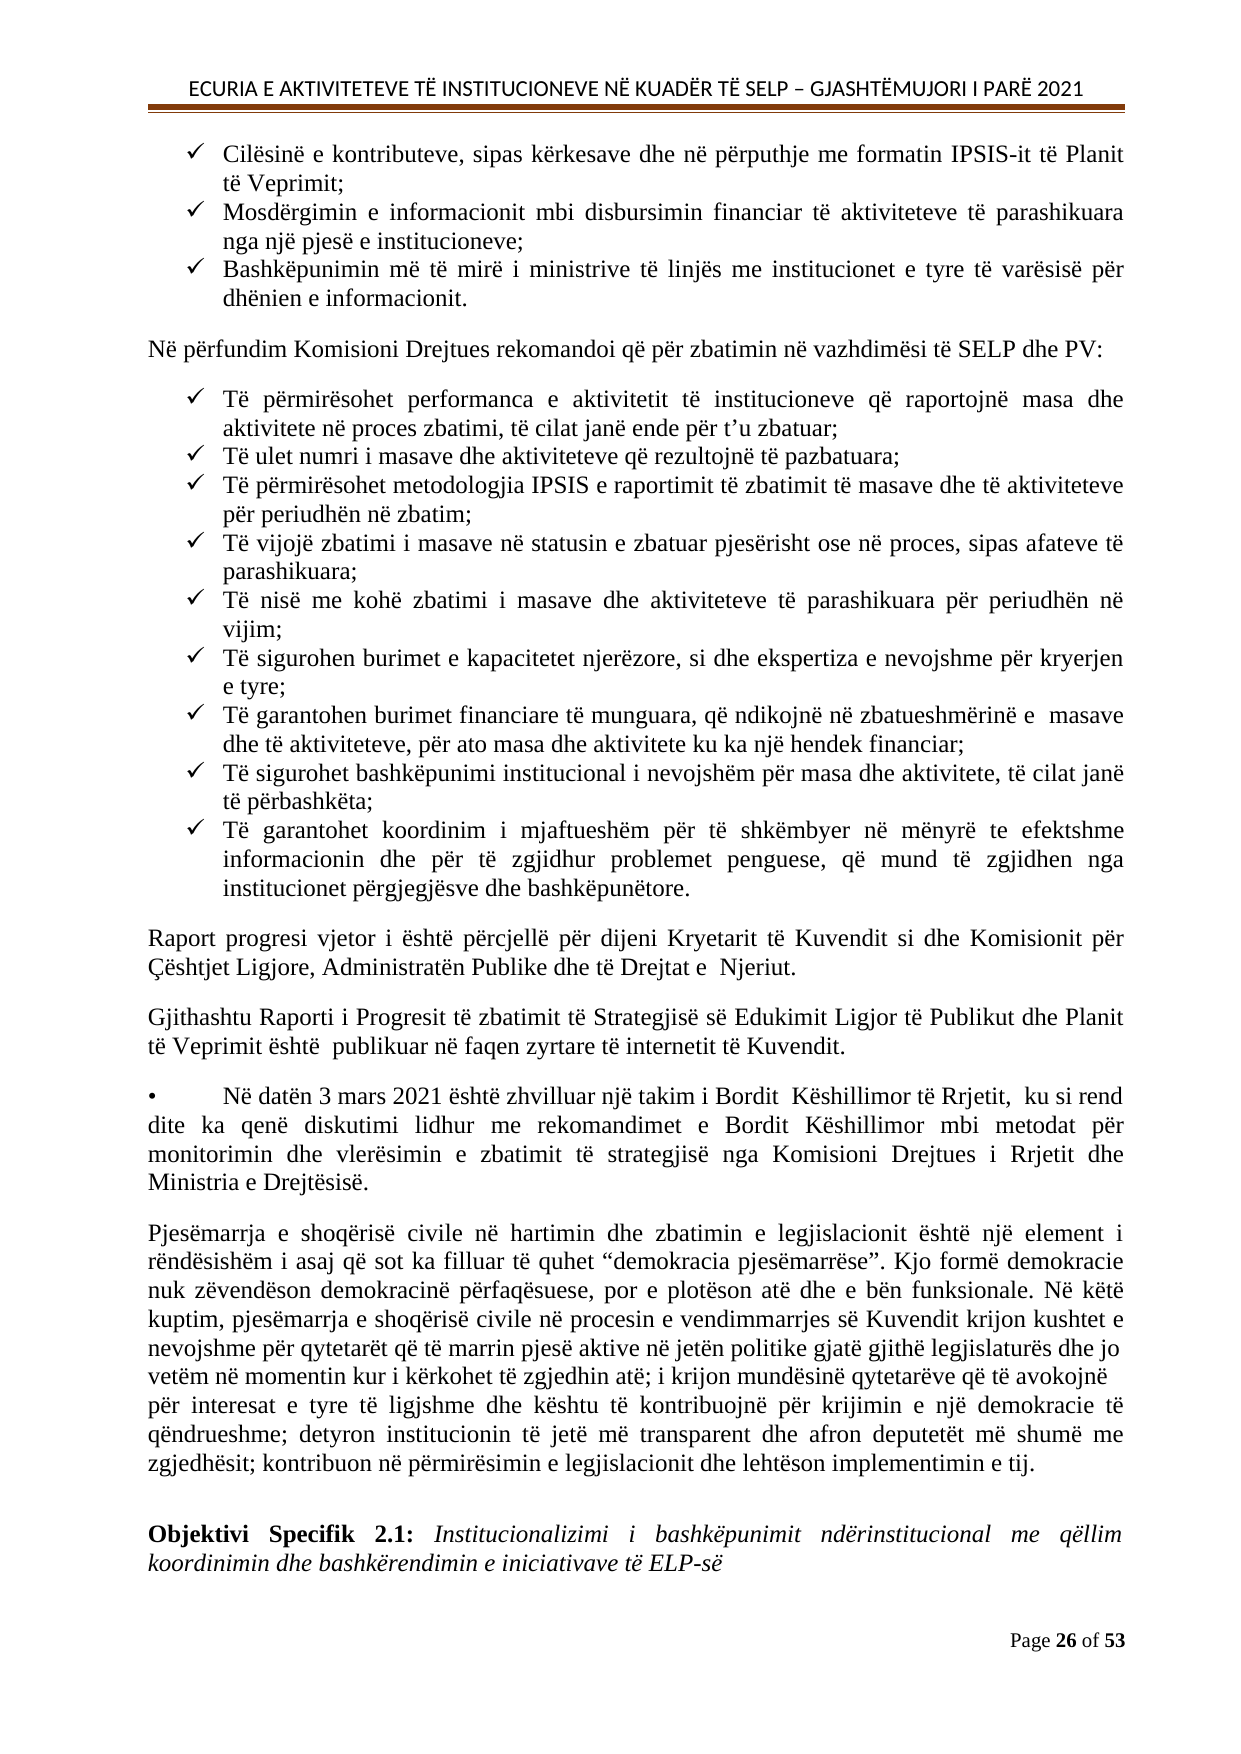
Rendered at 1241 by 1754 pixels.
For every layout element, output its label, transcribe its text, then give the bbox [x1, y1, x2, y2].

text Objektivi Specifik 2.1: Institucionalizimi i bashkëpunimit ndërinstitucional me qëllim koordinimin dhe bashkërendimin e iniciativave të ELP-së [148, 1519, 1125, 1577]
list Të garantohen burimet financiare të munguara, që ndikojnë në zbatueshmërinë e masave dhe të aktiviteteve, për ato masa dhe aktivitete ku ka një hendek financiar; [185, 700, 1125, 758]
text vetëm në momentin kur i kërkohet të zgjedhin atë; i krijon mundësinë qytetarëve që të avokojnë [148, 1361, 1125, 1390]
text Gjithashtu Raporti i Progresit të zbatimit të Strategjisë së Edukimit Ligjor të Publikut dhe Planit të Veprimit është publikuar në faqen zyrtare të internetit të Kuvendit. [148, 1002, 1125, 1059]
text Raport progresi vjetor i është përcjellë për dijeni Kryetarit të Kuvendit si dhe Komisionit për Çështjet Ligjore, Administratën Publike dhe të Drejtat e Njeriut. [148, 923, 1125, 981]
list Të sigurohet bashkëpunimi institucional i nevojshëm për masa dhe aktivitete, të cilat janë të përbashkëta; [185, 758, 1125, 815]
list Cilësinë e kontributeve, sipas kërkesave dhe në përputhje me formatin IPSIS-it të Planit të Veprimit; [185, 139, 1125, 197]
list Të përmirësohet metodologjia IPSIS e raportimit të zbatimit të masave dhe të aktiviteteve për periudhën në zbatim; [185, 470, 1125, 528]
list Të ulet numri i masave dhe aktiviteteve që rezultojnë të pazbatuara; [185, 441, 1125, 470]
list Të vijojë zbatimi i masave në statusin e zbatuar pjesërisht ose në proces, sipas afateve të parashikuara; [185, 528, 1125, 585]
text Në përfundim Komisioni Drejtues rekomandoi që për zbatimin në vazhdimësi të SELP dhe PV: [148, 334, 1125, 362]
text për interesat e tyre të ligjshme dhe kështu të kontribuojnë për krijimin e një demokracie të qëndrueshme; detyron institucionin të jetë më transparent dhe afron deputetët më shumë me zgjedhësit; kontribuon në përmirësimin e legjislacionit dhe lehtëson implementimin e tij. [148, 1390, 1125, 1476]
list Të sigurohen burimet e kapacitetet njerëzore, si dhe ekspertiza e nevojshme për kryerjen e tyre; [185, 643, 1125, 700]
list Mosdërgimin e informacionit mbi disbursimin financiar të aktiviteteve të parashikuara nga një pjesë e institucioneve; [185, 197, 1125, 254]
list Të nisë me kohë zbatimi i masave dhe aktiviteteve të parashikuara për periudhën në vijim; [185, 585, 1125, 643]
list Të garantohet koordinim i mjaftueshëm për të shkëmbyer në mënyrë te efektshme informacionin dhe për të zgjidhur problemet penguese, që mund të zgjidhen nga institucionet përgjegjësve dhe bashkëpunëtore. [185, 815, 1125, 901]
text Pjesëmarrja e shoqërisë civile në hartimin dhe zbatimin e legjislacionit është një element i rëndësishëm i asaj që sot ka filluar të quhet “demokracia pjesëmarrëse”. Kjo formë demokracie nuk zëvendëson demokracinë përfaqësuese, por e plotëson atë dhe e bën funksionale. Në këtë kuptim, pjesëmarrja e shoqërisë civile në procesin e vendimmarrjes së Kuvendit krijon kushtet e nevojshme për qytetarët që të marrin pjesë aktive në jetën politike gjatë gjithë legjislaturës dhe jo [148, 1218, 1125, 1361]
list Bashkëpunimin më të mirë i ministrive të linjës me institucionet e tyre të varësisë për dhënien e informacionit. [185, 254, 1125, 312]
text • Në datën 3 mars 2021 është zhvilluar një takim i Bordit Këshillimor të Rrjetit, ku si rend dite ka qenë diskutimi lidhur me rekomandimet e Bordit Këshillimor mbi metodat për monitorimin dhe vlerësimin e zbatimit të strategjisë nga Komisioni Drejtues i Rrjetit dhe Ministria e Drejtësisë. [148, 1081, 1125, 1196]
list Të përmirësohet performanca e aktivitetit të institucioneve që raportojnë masa dhe aktivitete në proces zbatimi, të cilat janë ende për t’u zbatuar; [185, 384, 1125, 441]
